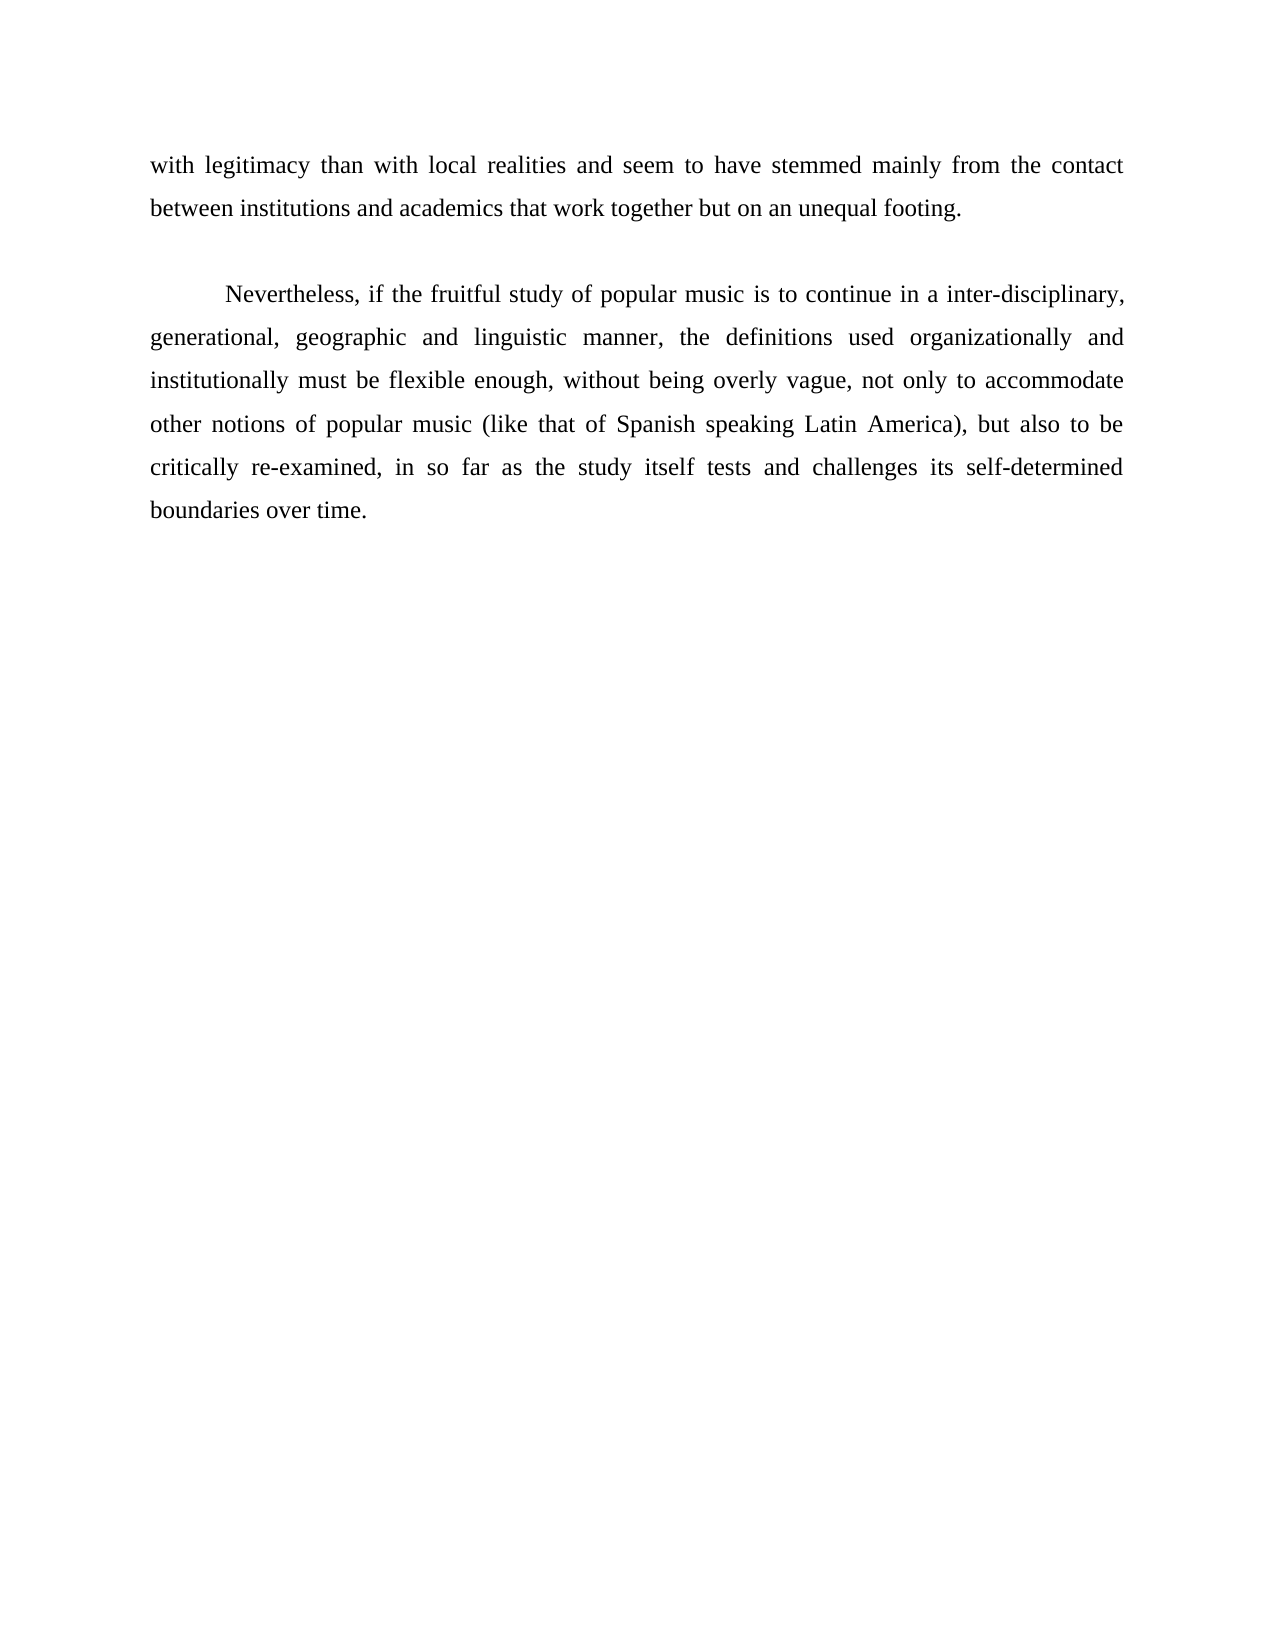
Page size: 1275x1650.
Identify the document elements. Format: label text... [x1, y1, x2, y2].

text Nevertheless, if the fruitful study of popular music is to continue in a inter-disciplinary, generational, geographic and linguistic manner, the definitions used organizationally and institutionally must be flexible enough, without being overly vague, not only to accommodate other notions of popular music (like that of Spanish speaking Latin America), but also to be critically re-examined, in so far as the study itself tests and challenges its self-determined boundaries over time. [150, 279, 1125, 524]
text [150, 150, 1125, 222]
